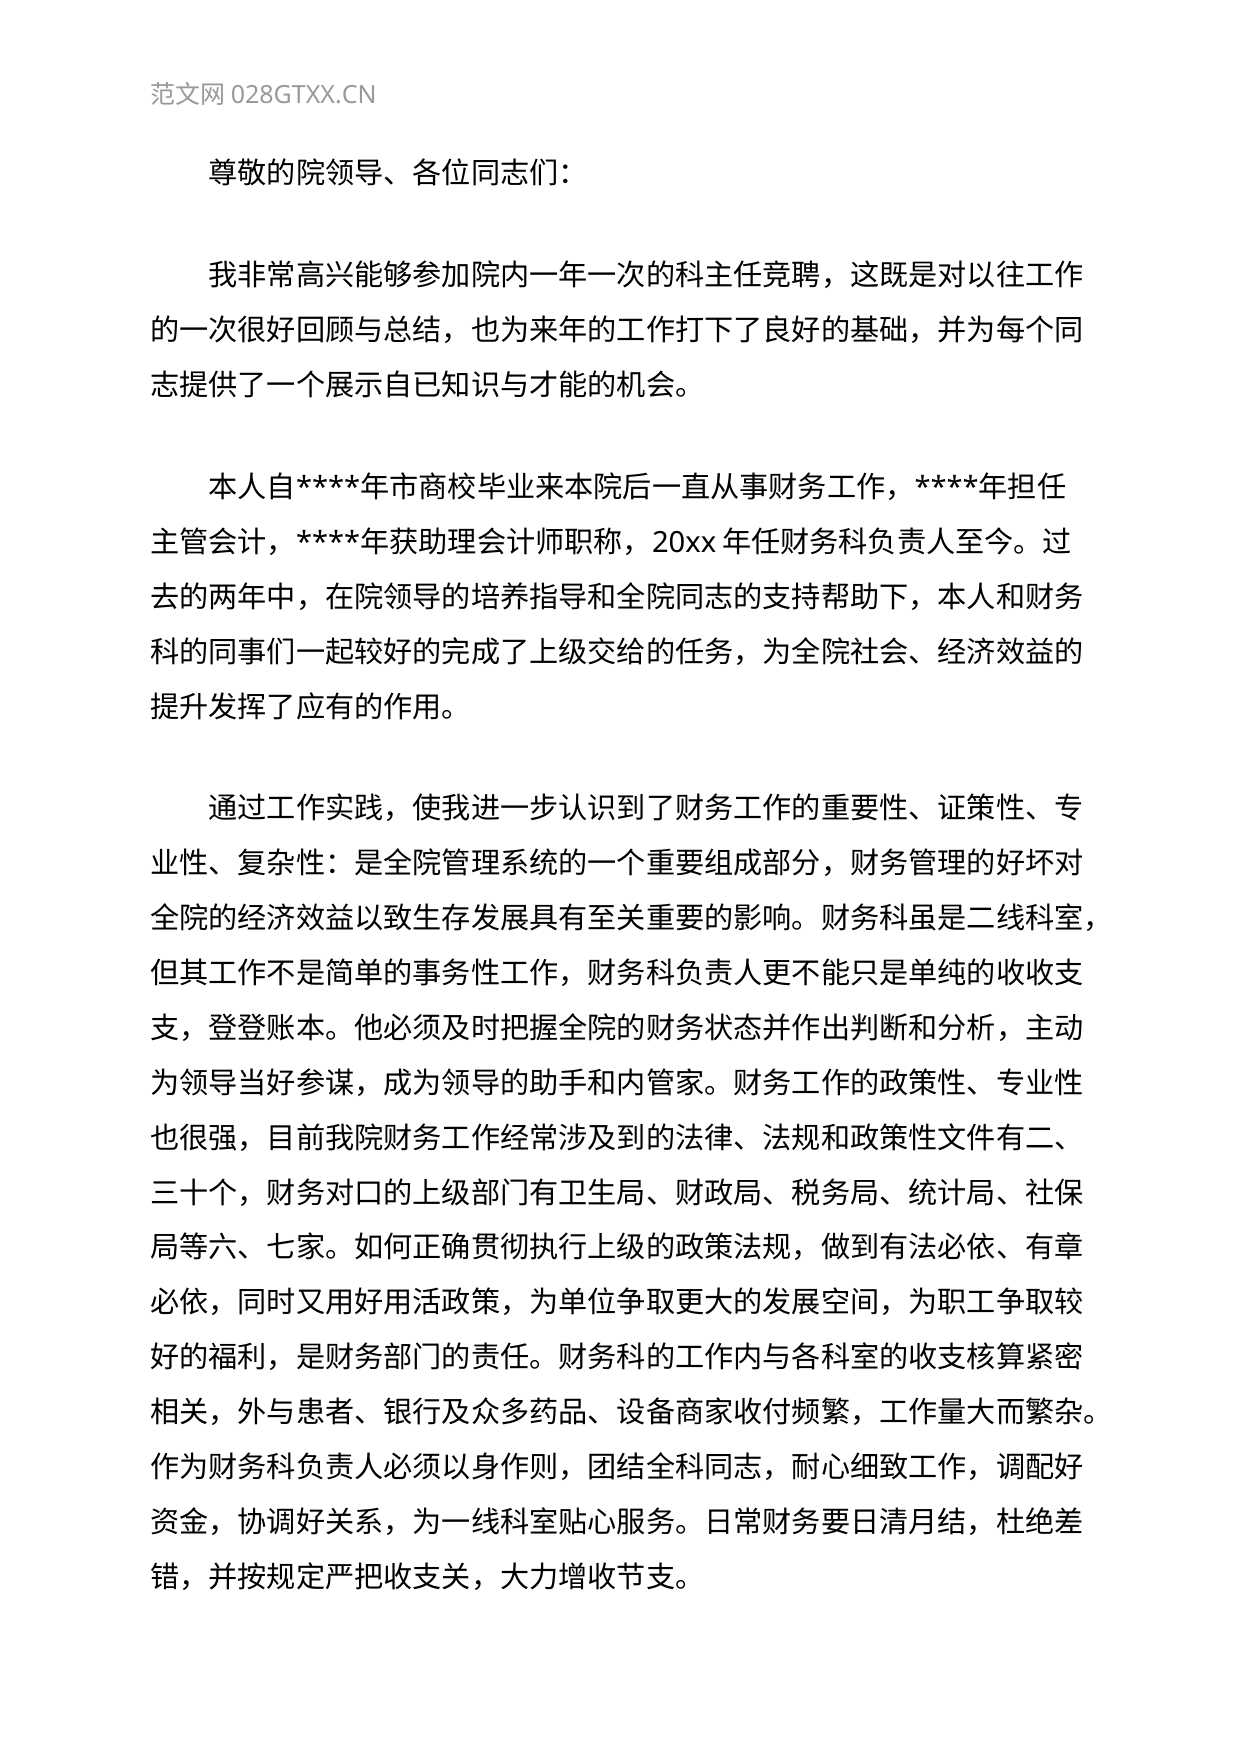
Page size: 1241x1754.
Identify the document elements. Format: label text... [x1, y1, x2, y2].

text 尊敬的院领导、各位同志们： [150, 150, 1090, 192]
text 通过工作实践，使我进一步认识到了财务工作的重要性、证策性、专业性、复杂性：是全院管理系统的一个重要组成部分，财务管理的好坏对全院的经济效益以致生存发展具有至关重要的影响。财务科虽是二线科室，但其工作不是简单的事务性工作，财务科负责人更不能只是单纯的收收支支，登登账本。他必须及时把握全院的财务状态并作出判断和分析，主动为领导当好参谋，成为领导的助手和内管家。财务工作的政策性、专业性也很强，目前我院财务工作经常涉及到的法律、法规和政策性文件有二、三十个，财务对口的上级部门有卫生局、财政局、税务局、统计局、社保局等六、七家。如何正确贯彻执行上级的政策法规，做到有法必依、有章必依，同时又用好用活政策，为单位争取更大的发展空间，为职工争取较好的福利，是财务部门的责任。财务科的工作内与各科室的收支核算紧密相关，外与患者、银行及众多药品、设备商家收付频繁，工作量大而繁杂。作为财务科负责人必须以身作则，团结全科同志，耐心细致工作，调配好资金，协调好关系，为一线科室贴心服务。日常财务要日清月结，杜绝差错，并按规定严把收支关，大力增收节支。 [150, 785, 1090, 1596]
text 我非常高兴能够参加院内一年一次的科主任竞聘，这既是对以往工作的一次很好回顾与总结，也为来年的工作打下了良好的基础，并为每个同志提供了一个展示自已知识与才能的机会。 [150, 252, 1090, 404]
text 本人自****年市商校毕业来本院后一直从事财务工作，****年担任主管会计，****年获助理会计师职称，20xx年任财务科负责人至今。过去的两年中，在院领导的培养指导和全院同志的支持帮助下，本人和财务科的同事们一起较好的完成了上级交给的任务，为全院社会、经济效益的提升发挥了应有的作用。 [150, 463, 1090, 725]
